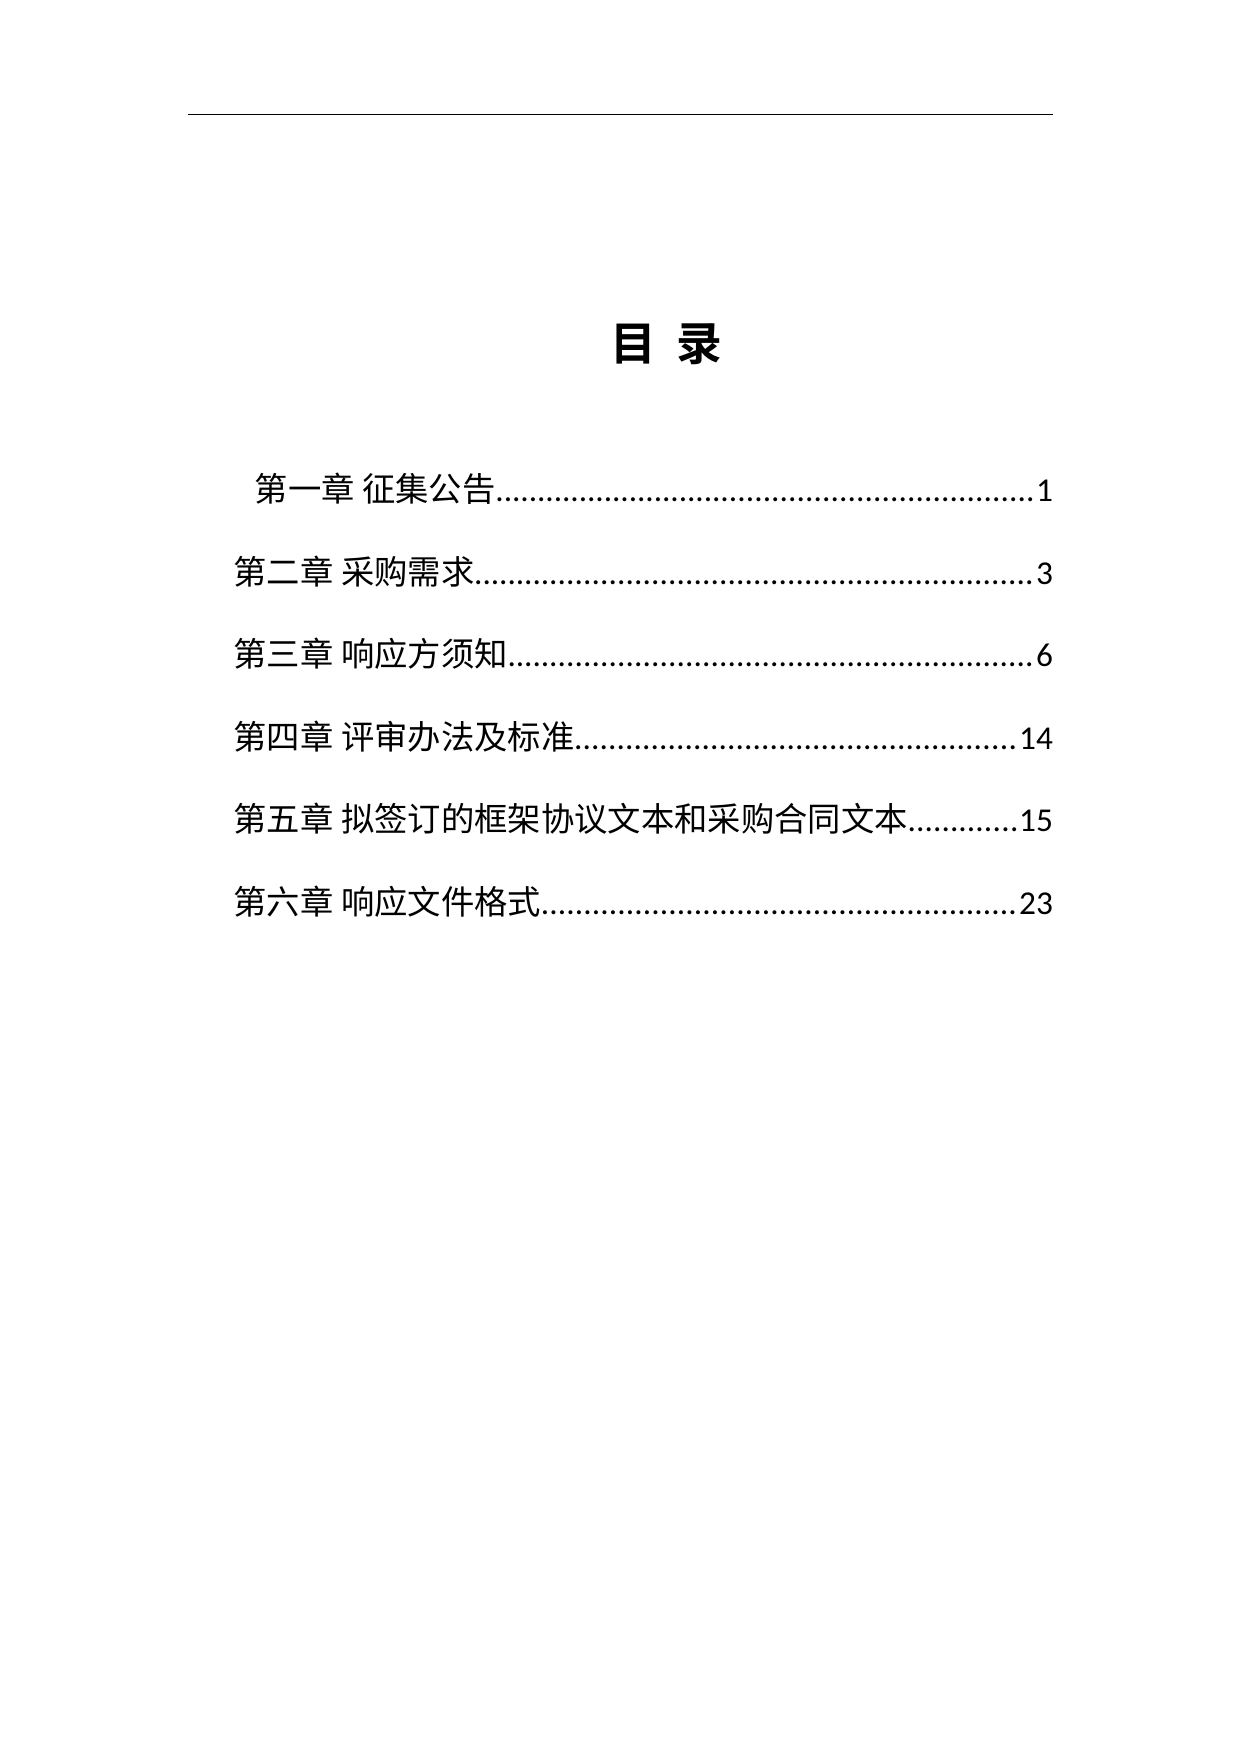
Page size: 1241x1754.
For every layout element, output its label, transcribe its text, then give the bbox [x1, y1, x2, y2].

text 第二章 采购需求 3 [187, 537, 1053, 602]
text 第五章 拟签订的框架协议文本和采购合同文本 15 [187, 785, 1053, 850]
text 目 录 [187, 292, 1053, 389]
text 第六章 响应文件格式 23 [187, 867, 1053, 932]
text 第四章 评审办法及标准 14 [187, 702, 1053, 767]
text 第三章 响应方须知 6 [187, 620, 1053, 685]
text 第一章 征集公告 1 [187, 454, 1053, 519]
